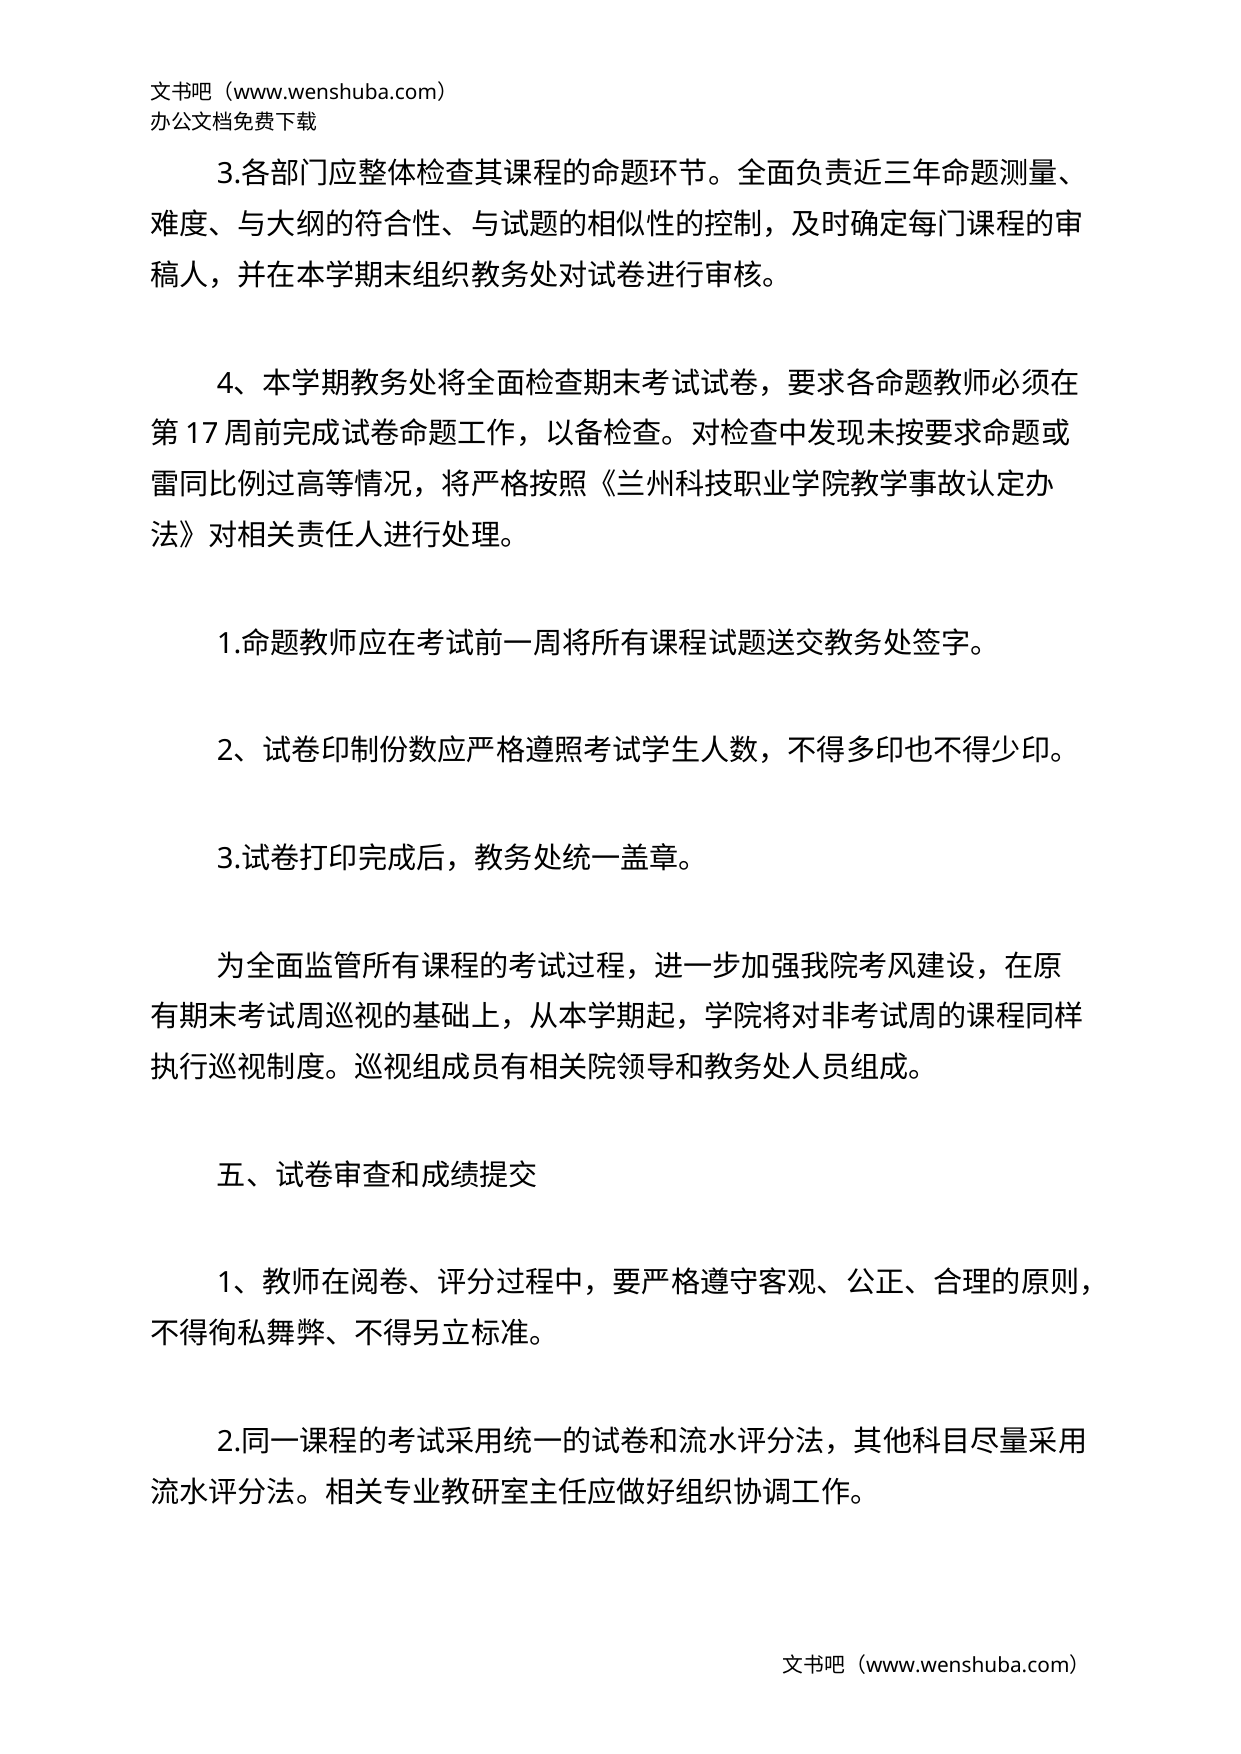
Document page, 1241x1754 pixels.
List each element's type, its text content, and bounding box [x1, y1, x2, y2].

text 1、教师在阅卷、评分过程中，要严格遵守客观、公正、合理的原则，不得徇私舞弊、不得另立标准。 [150, 1259, 1090, 1352]
text 2.同一课程的考试采用统一的试卷和流水评分法，其他科目尽量采用流水评分法。相关专业教研室主任应做好组织协调工作。 [150, 1417, 1090, 1511]
text 4、本学期教务处将全面检查期末考试试卷，要求各命题教师必须在第17周前完成试卷命题工作，以备检查。对检查中发现未按要求命题或雷同比例过高等情况，将严格按照《兰州科技职业学院教学事故认定办法》对相关责任人进行处理。 [150, 359, 1090, 554]
text 五、试卷审查和成绩提交 [150, 1151, 1090, 1194]
text 3.各部门应整体检查其课程的命题环节。全面负责近三年命题测量、难度、与大纲的符合性、与试题的相似性的控制，及时确定每门课程的审稿人，并在本学期末组织教务处对试卷进行审核。 [150, 150, 1090, 294]
text 1.命题教师应在考试前一周将所有课程试题送交教务处签字。 [150, 619, 1090, 662]
text 3.试卷打印完成后，教务处统一盖章。 [150, 834, 1090, 877]
text 为全面监管所有课程的考试过程，进一步加强我院考风建设，在原有期末考试周巡视的基础上，从本学期起，学院将对非考试周的课程同样执行巡视制度。巡视组成员有相关院领导和教务处人员组成。 [150, 942, 1090, 1086]
text 2、试卷印制份数应严格遵照考试学生人数，不得多印也不得少印。 [150, 727, 1090, 769]
